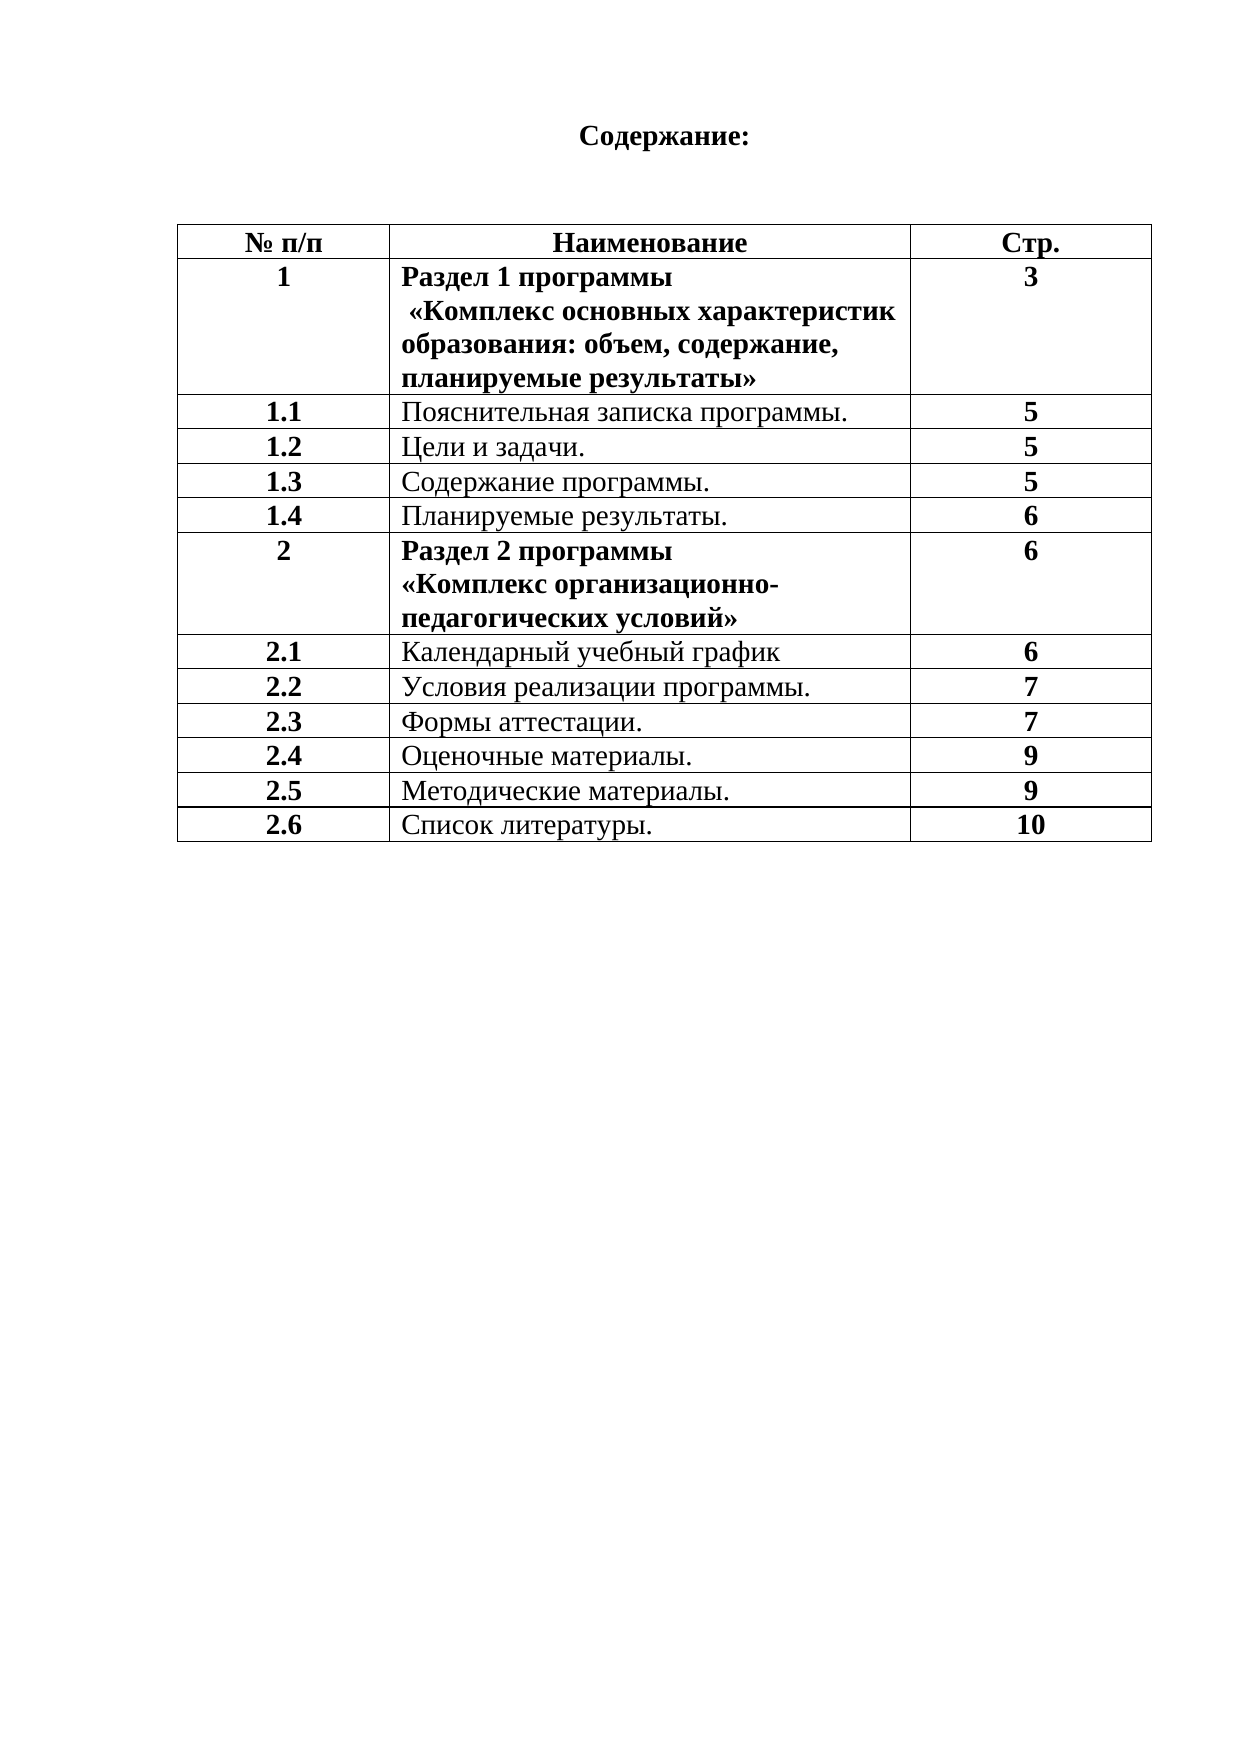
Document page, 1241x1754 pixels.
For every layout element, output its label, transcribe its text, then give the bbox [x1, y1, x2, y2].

table_cell Методические материалы. [390, 773, 910, 806]
table_cell 3 [911, 259, 1151, 393]
table_header № п/п [178, 225, 389, 258]
table_cell 2.2 [178, 669, 389, 703]
table_cell Раздел 1 программы «Комплекс основных характеристик образования: объем, содержание, планируемые результаты» [390, 259, 910, 393]
table_cell Планируемые результаты. [390, 498, 910, 532]
table_cell 6 [911, 533, 1151, 633]
table_cell 1 [178, 259, 389, 393]
table_cell 9 [911, 738, 1151, 772]
table_cell 5 [911, 464, 1151, 497]
table_cell 6 [911, 635, 1151, 668]
table_cell Содержание программы. [390, 464, 910, 497]
table_cell 2 [178, 533, 389, 633]
table_cell 1.4 [178, 498, 389, 532]
table_cell Формы аттестации. [390, 704, 910, 737]
table_cell 2.1 [178, 635, 389, 668]
table_cell Оценочные материалы. [390, 738, 910, 772]
table_cell Список литературы. [390, 808, 910, 841]
table_cell 5 [911, 395, 1151, 428]
table_cell 2.3 [178, 704, 389, 737]
table_cell 1.1 [178, 395, 389, 428]
table_header Наименование [390, 225, 910, 258]
table_cell 2.5 [178, 773, 389, 806]
text Содержание: [177, 118, 1152, 152]
table_cell 1.2 [178, 429, 389, 463]
table_cell 7 [911, 704, 1151, 737]
table_cell 1.3 [178, 464, 389, 497]
table_header Стр. [911, 225, 1151, 258]
table_cell 2.4 [178, 738, 389, 772]
table_cell Условия реализации программы. [390, 669, 910, 703]
table_cell Раздел 2 программы «Комплекс организационно-педагогических условий» [390, 533, 910, 633]
table_cell 9 [911, 773, 1151, 806]
table_cell 6 [911, 498, 1151, 532]
table_cell 5 [911, 429, 1151, 463]
table_cell 10 [911, 808, 1151, 841]
table_cell Пояснительная записка программы. [390, 395, 910, 428]
table_cell Цели и задачи. [390, 429, 910, 463]
table_cell Календарный учебный график [390, 635, 910, 668]
table_cell 7 [911, 669, 1151, 703]
table_cell 2.6 [178, 808, 389, 841]
